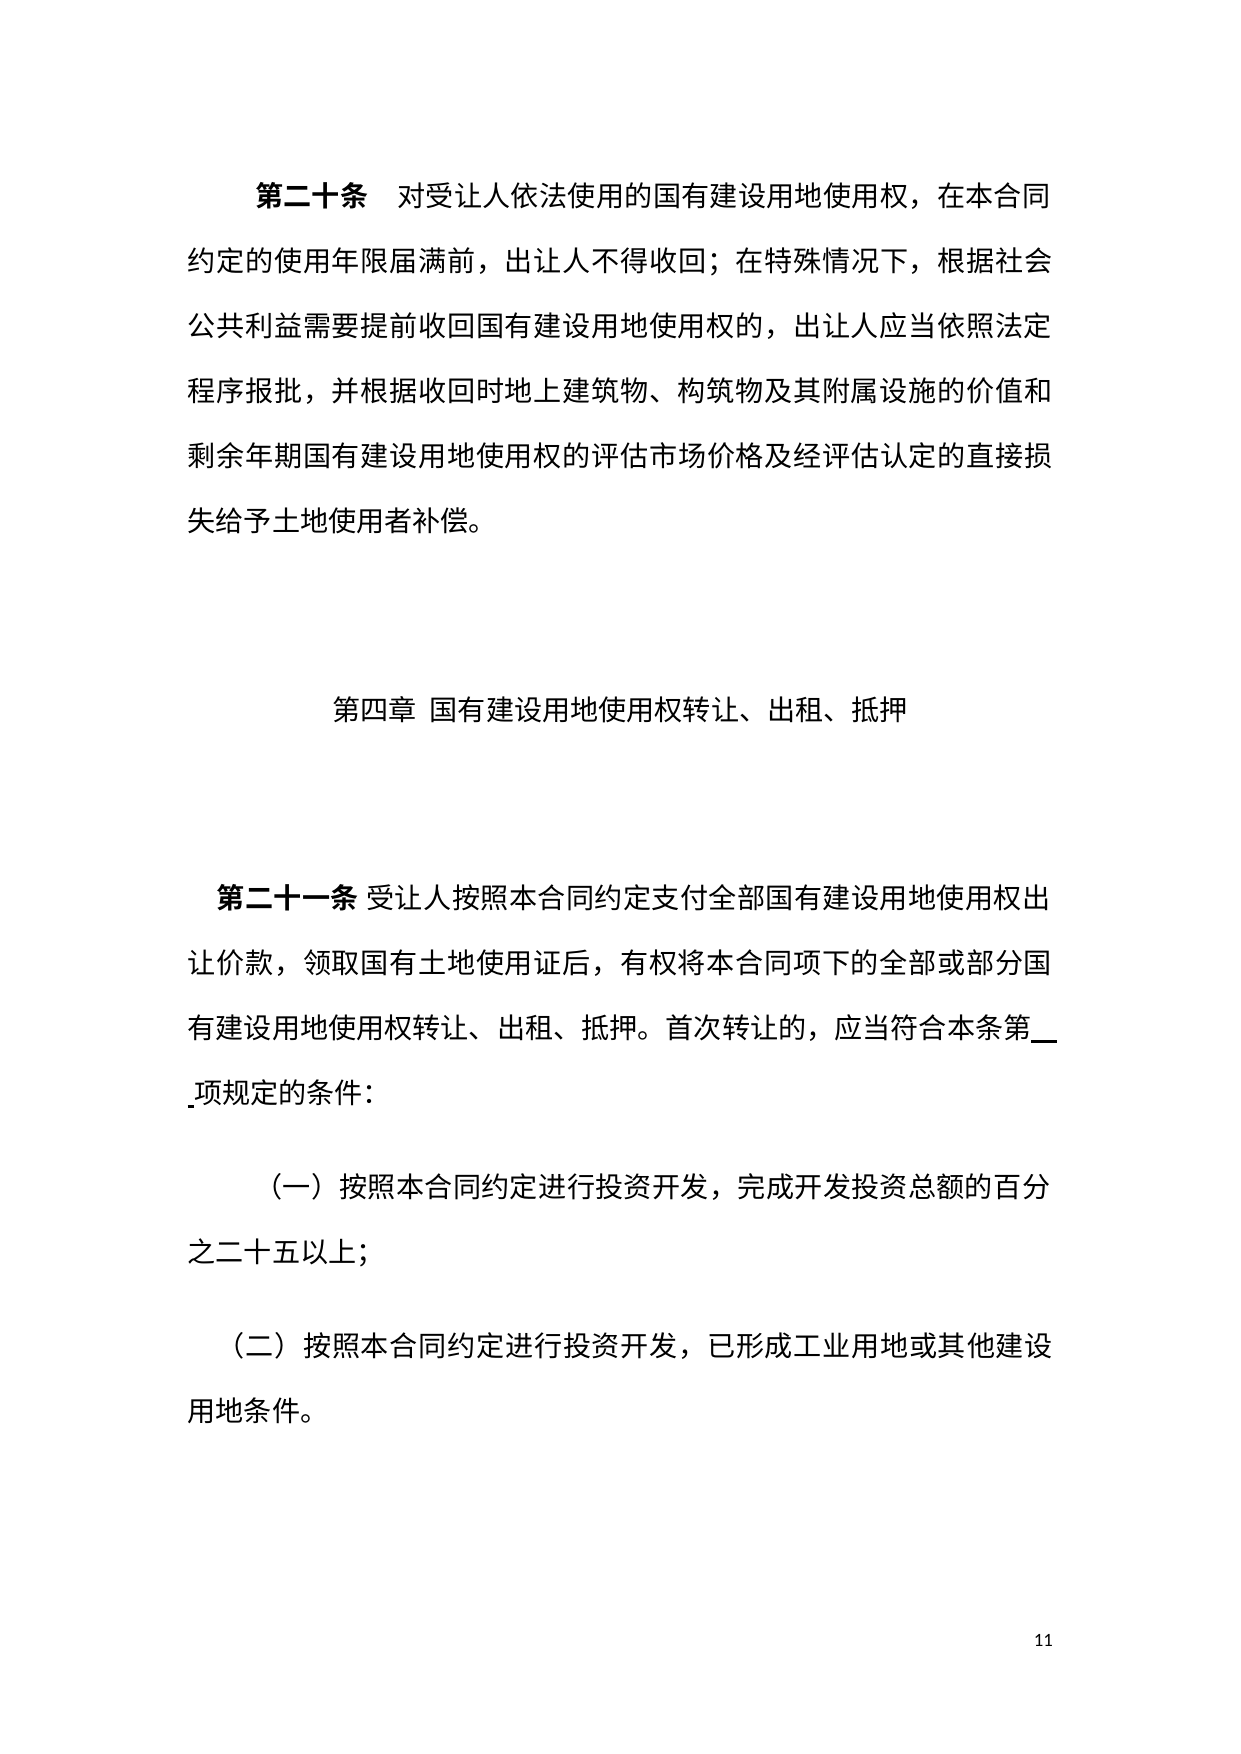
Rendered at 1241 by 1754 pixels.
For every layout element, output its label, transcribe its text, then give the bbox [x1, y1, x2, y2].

text （一）按照本合同约定进行投资开发，完成开发投资总额的百分之二十五以上； [187, 1153, 1053, 1283]
text 第二十条 对受让人依法使用的国有建设用地使用权，在本合同约定的使用年限届满前，出让人不得收回；在特殊情况下，根据社会公共利益需要提前收回国有建设用地使用权的，出让人应当依照法定程序报批，并根据收回时地上建筑物、构筑物及其附属设施的价值和剩余年期国有建设用地使用权的评估市场价格及经评估认定的直接损失给予土地使用者补偿。 [187, 162, 1053, 552]
text 第二十一条 受让人按照本合同约定支付全部国有建设用地使用权出让价款，领取国有土地使用证后，有权将本合同项下的全部或部分国有建设用地使用权转让、出租、抵押。首次转让的，应当符合本条第 项规定的条件： [187, 864, 1053, 1124]
text 第四章 国有建设用地使用权转让、出租、抵押 [187, 675, 1053, 740]
text （二）按照本合同约定进行投资开发，已形成工业用地或其他建设用地条件。 [187, 1312, 1053, 1442]
